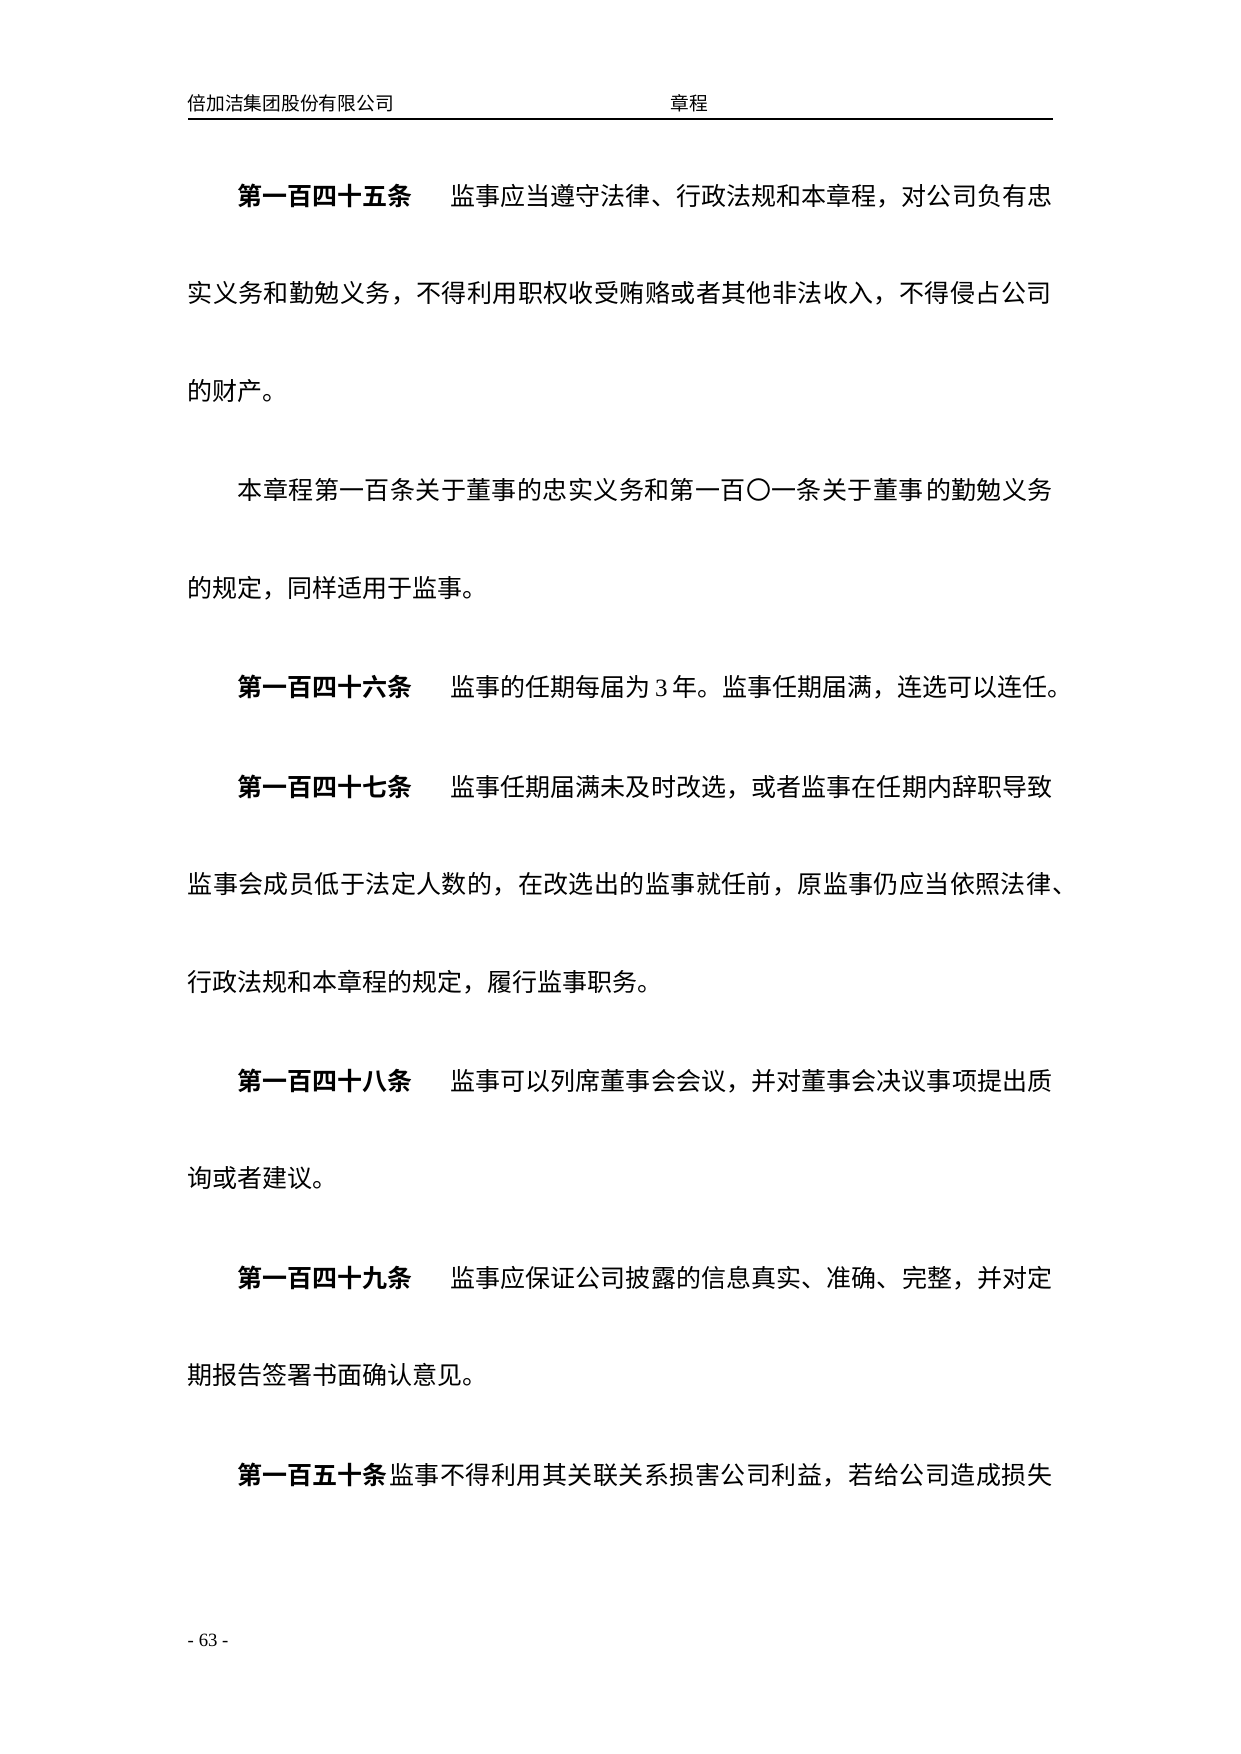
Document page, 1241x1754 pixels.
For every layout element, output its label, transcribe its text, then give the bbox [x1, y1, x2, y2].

list 监事应当遵守法律、行政法规和本章程，对公司负有忠实义务和勤勉义务，不得利用职权收受贿赂或者其他非法收入，不得侵占公司的财产。 [187, 162, 1053, 422]
list 监事可以列席董事会会议，并对董事会决议事项提出质询或者建议。 [187, 1047, 1053, 1209]
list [187, 1441, 1053, 1506]
text 本章程第一百条关于董事的忠实义务和第一百〇一条关于董事的勤勉义务的规定，同样适用于监事。 [187, 456, 1053, 619]
list 监事应保证公司披露的信息真实、准确、完整，并对定期报告签署书面确认意见。 [187, 1244, 1053, 1406]
list 监事的任期每届为3年。监事任期届满，连选可以连任。 [187, 653, 1053, 718]
list 监事任期届满未及时改选，或者监事在任期内辞职导致监事会成员低于法定人数的，在改选出的监事就任前，原监事仍应当依照法律、行政法规和本章程的规定，履行监事职务。 [187, 753, 1053, 1013]
